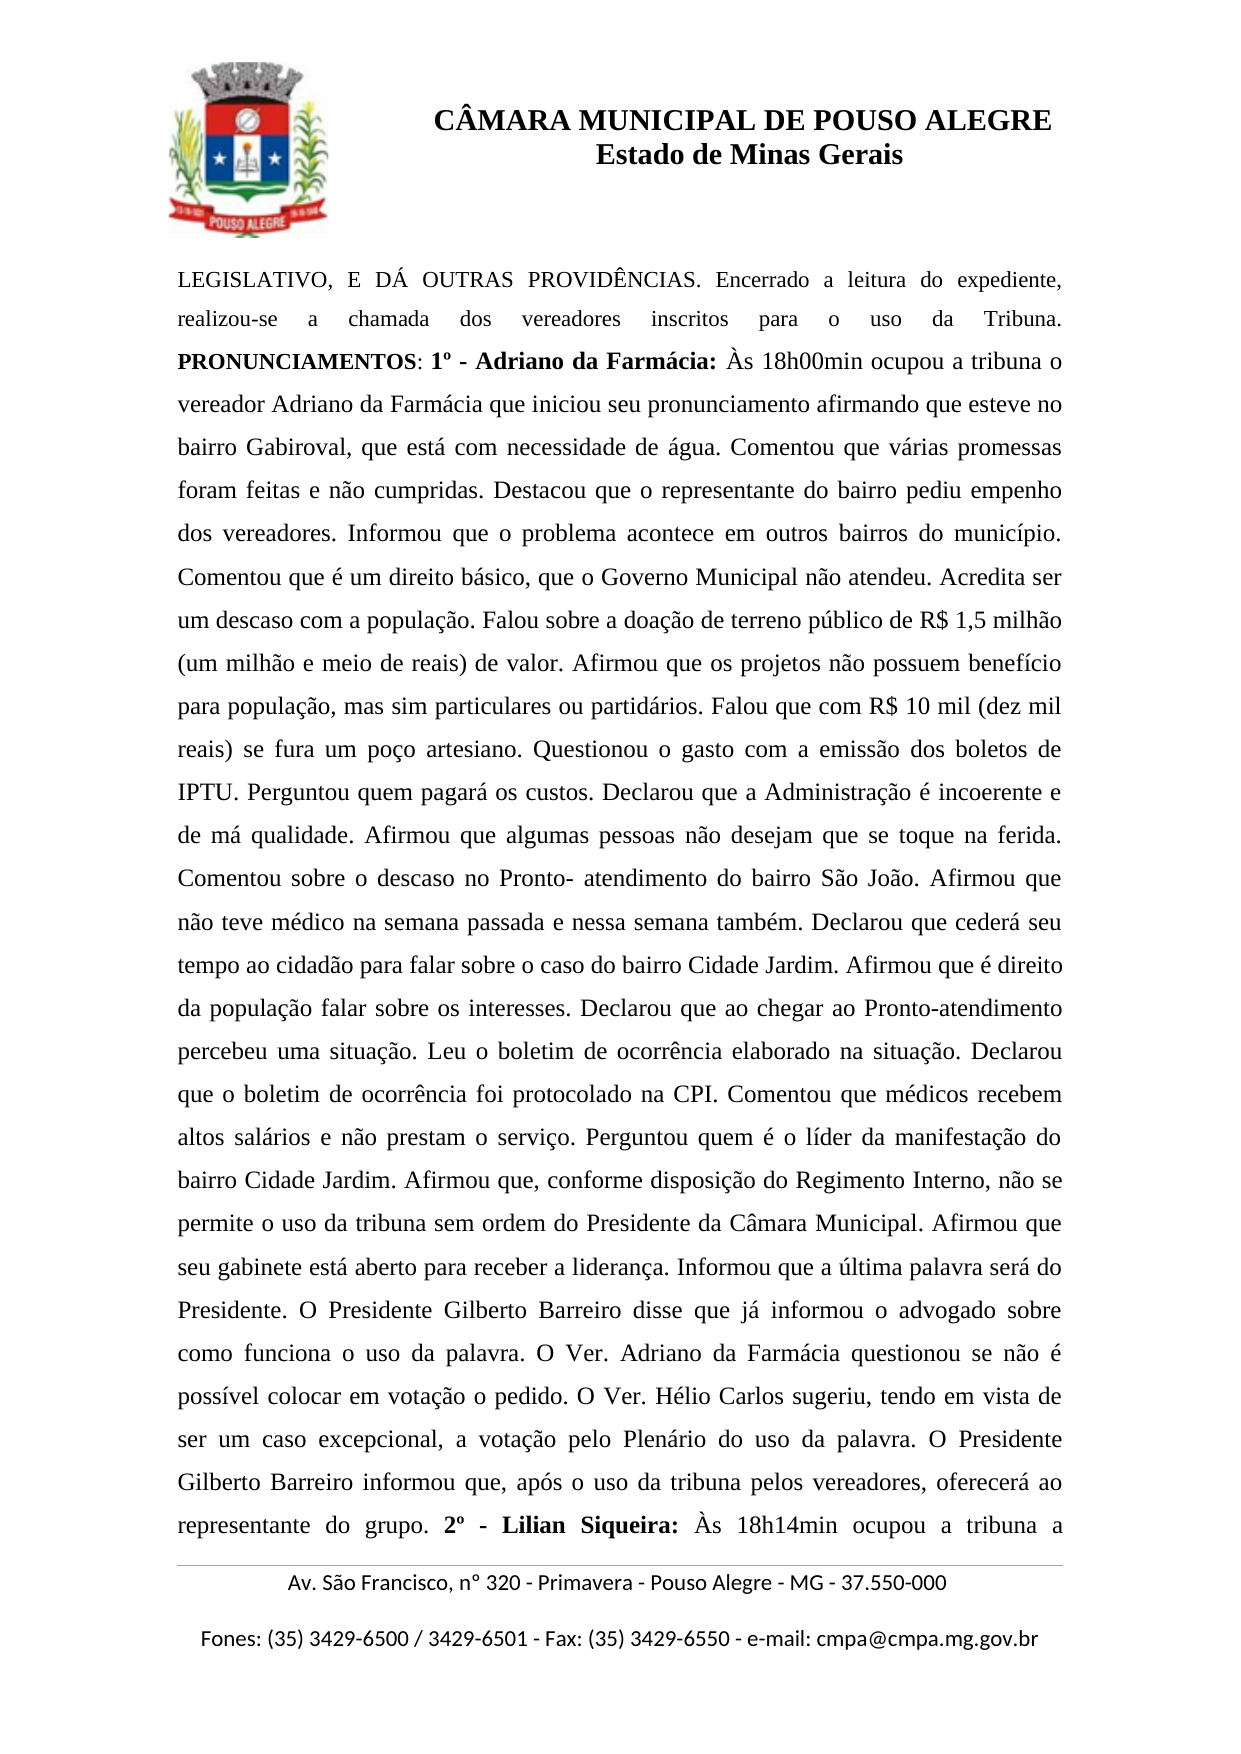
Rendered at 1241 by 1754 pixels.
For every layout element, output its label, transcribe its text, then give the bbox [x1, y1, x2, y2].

picture [168, 62, 329, 238]
